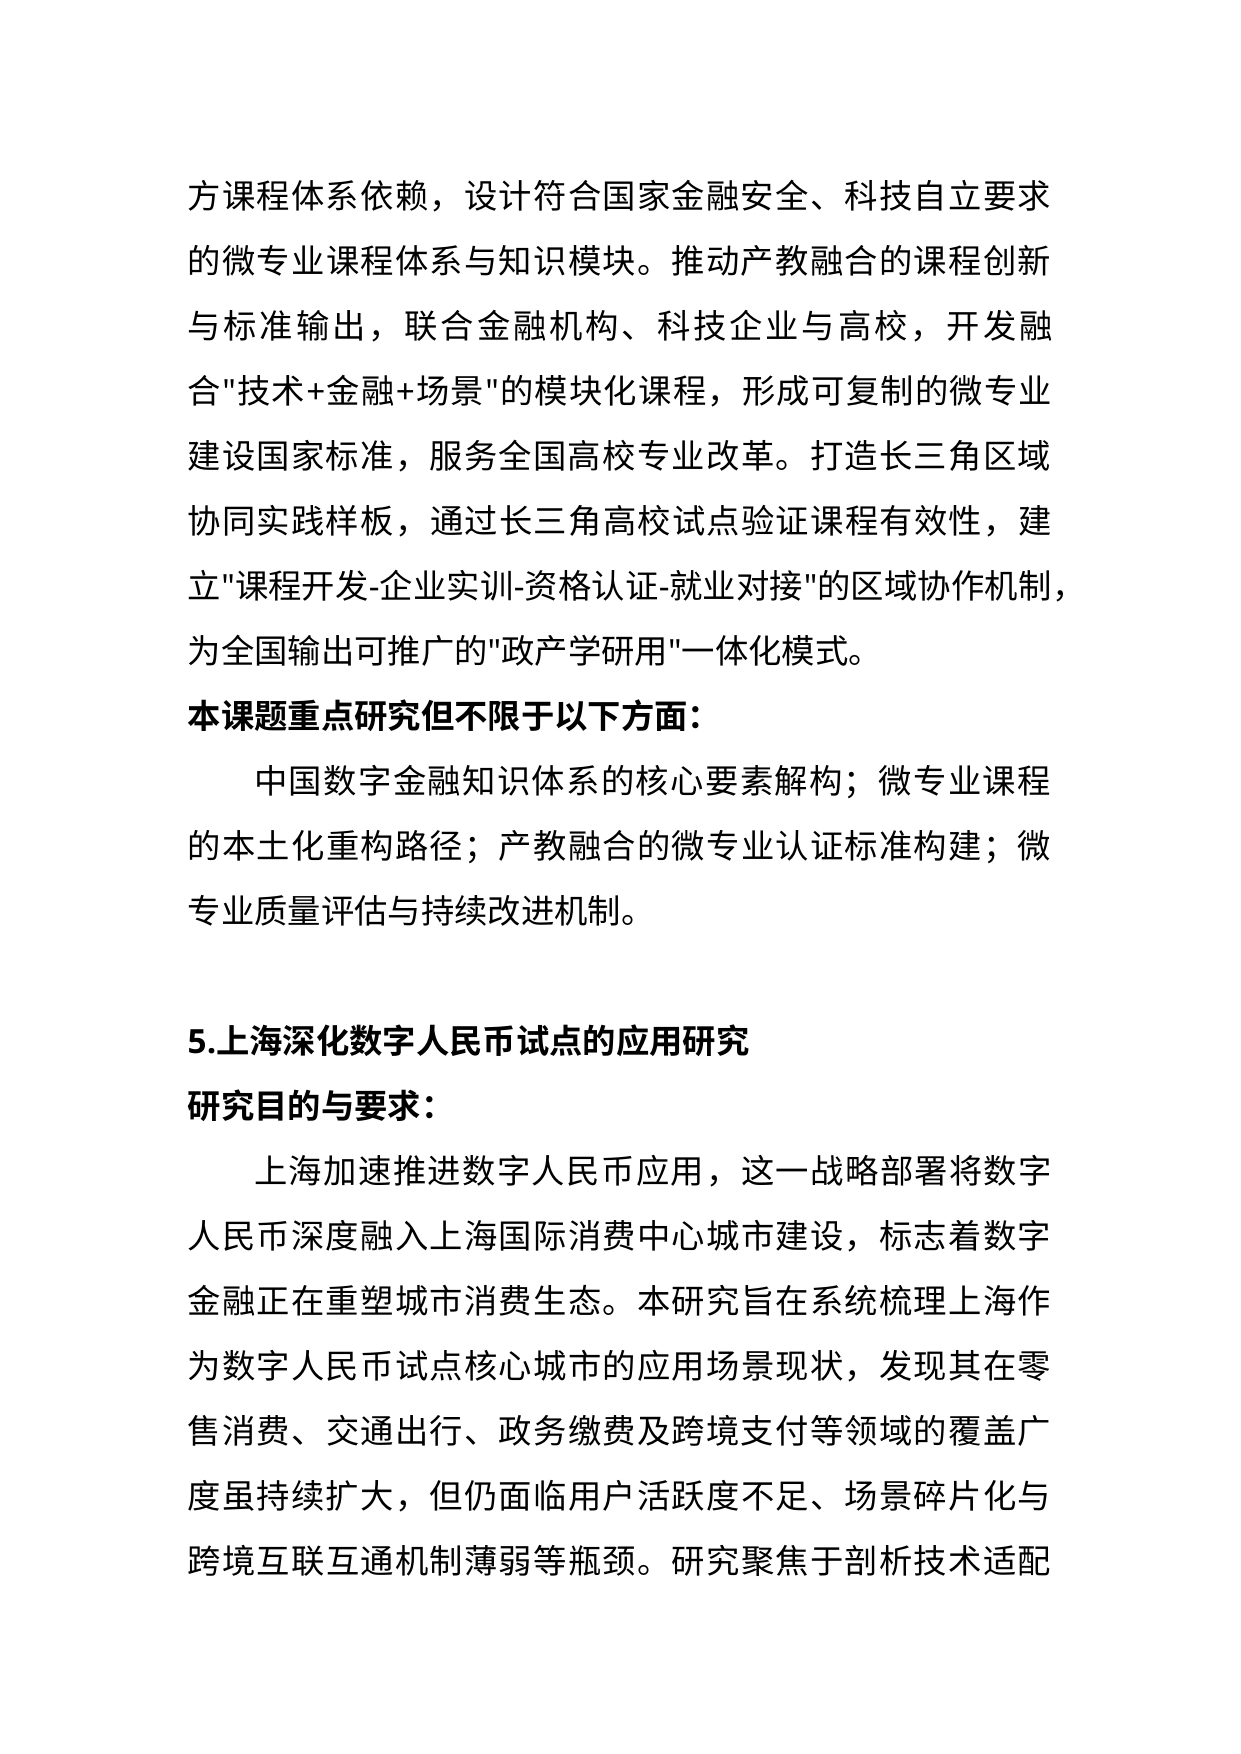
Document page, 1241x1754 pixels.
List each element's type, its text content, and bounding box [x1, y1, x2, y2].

list 5.上海深化数字人民币试点的应用研究 [187, 1007, 1053, 1072]
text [187, 162, 1053, 682]
text 本课题重点研究但不限于以下方面： [187, 682, 1053, 747]
text 中国数字金融知识体系的核心要素解构；微专业课程的本土化重构路径；产教融合的微专业认证标准构建；微专业质量评估与持续改进机制。 [187, 747, 1053, 942]
text 研究目的与要求： [187, 1072, 1053, 1137]
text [187, 1137, 1053, 1592]
